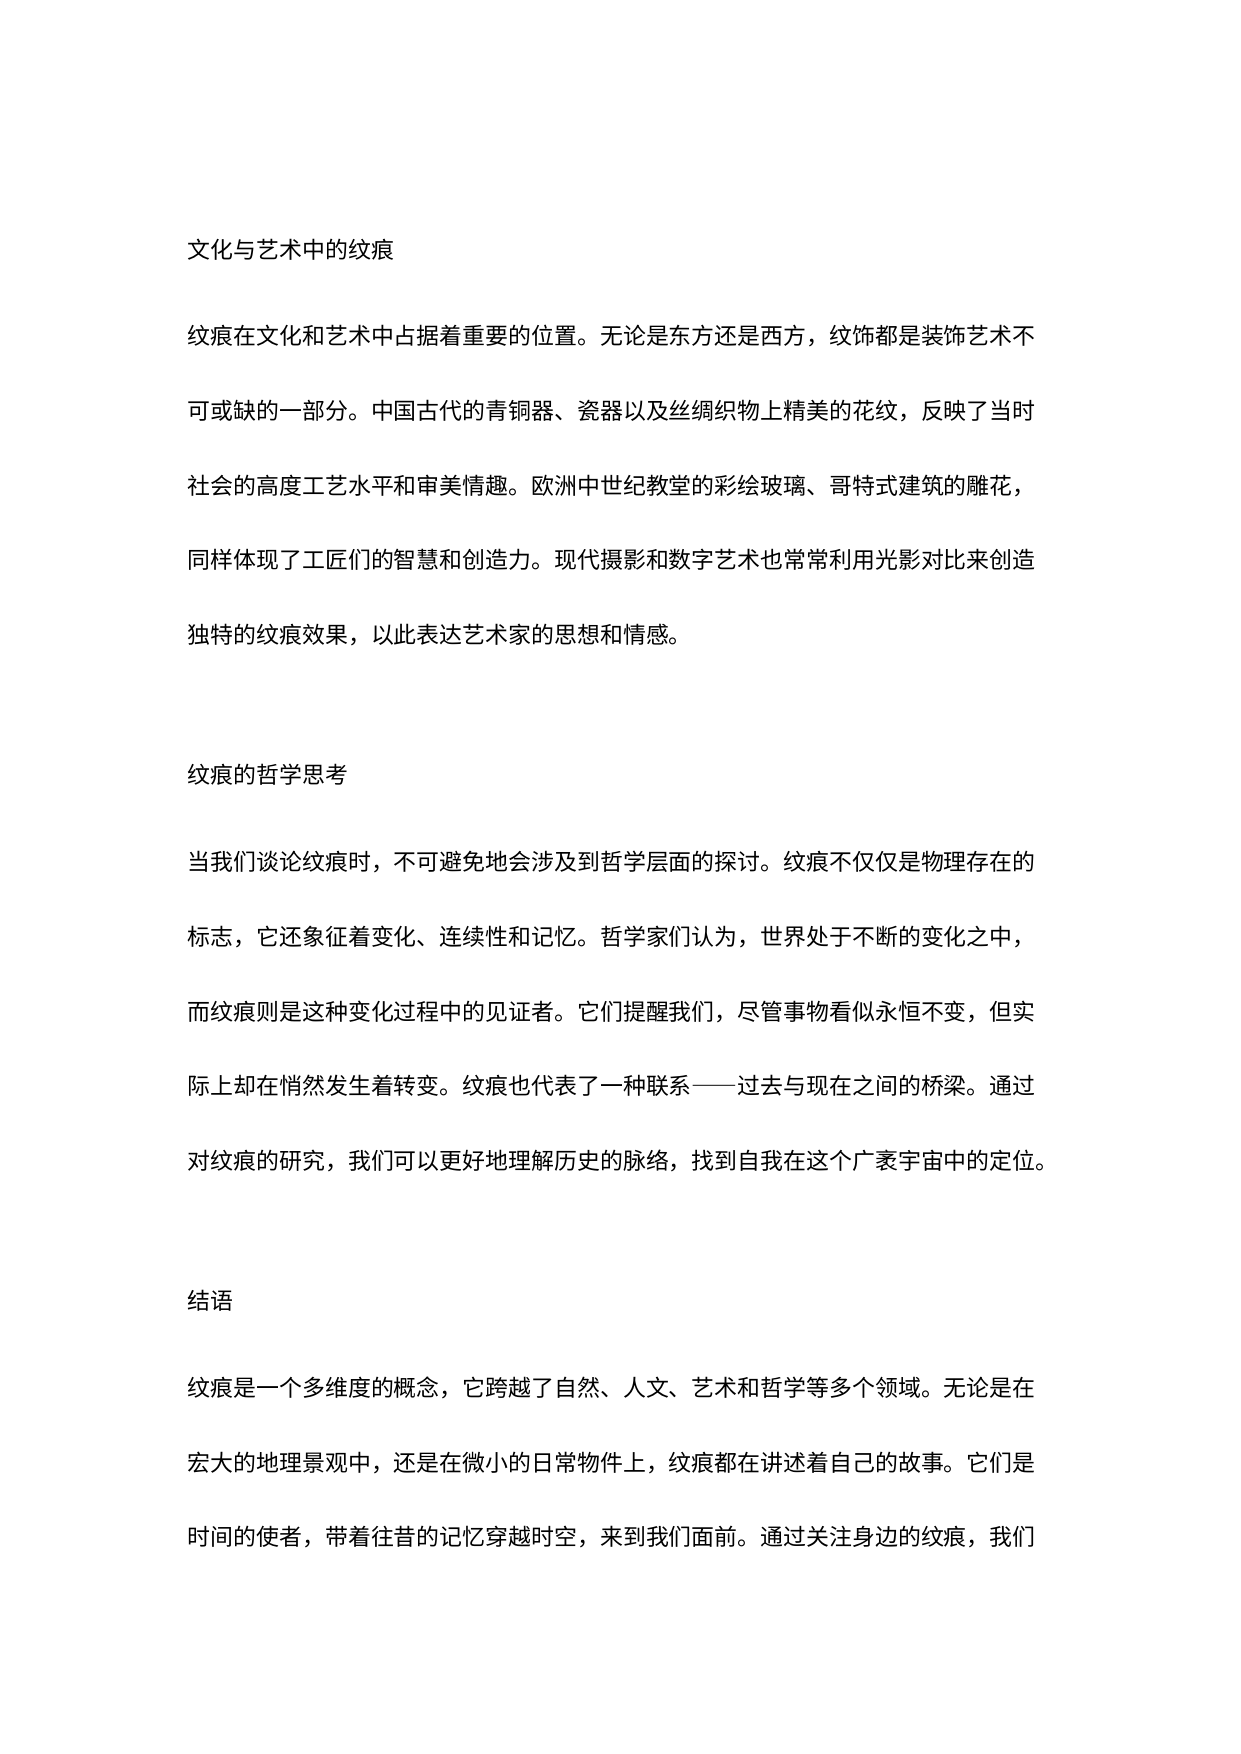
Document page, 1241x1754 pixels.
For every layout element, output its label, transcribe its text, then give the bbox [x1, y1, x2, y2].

text 文化与艺术中的纹痕 [187, 216, 1053, 281]
text 纹痕在文化和艺术中占据着重要的位置。无论是东方还是西方，纹饰都是装饰艺术不可或缺的一部分。中国古代的青铜器、瓷器以及丝绸织物上精美的花纹，反映了当时社会的高度工艺水平和审美情趣。欧洲中世纪教堂的彩绘玻璃、哥特式建筑的雕花，同样体现了工匠们的智慧和创造力。现代摄影和数字艺术也常常利用光影对比来创造独特的纹痕效果，以此表达艺术家的思想和情感。 [187, 302, 1053, 666]
text 当我们谈论纹痕时，不可避免地会涉及到哲学层面的探讨。纹痕不仅仅是物理存在的标志，它还象征着变化、连续性和记忆。哲学家们认为，世界处于不断的变化之中，而纹痕则是这种变化过程中的见证者。它们提醒我们，尽管事物看似永恒不变，但实际上却在悄然发生着转变。纹痕也代表了一种联系——过去与现在之间的桥梁。通过对纹痕的研究，我们可以更好地理解历史的脉络，找到自我在这个广袤宇宙中的定位。 [187, 828, 1053, 1192]
text 结语 [187, 1267, 1053, 1332]
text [187, 1354, 1053, 1568]
text 纹痕的哲学思考 [187, 742, 1053, 807]
